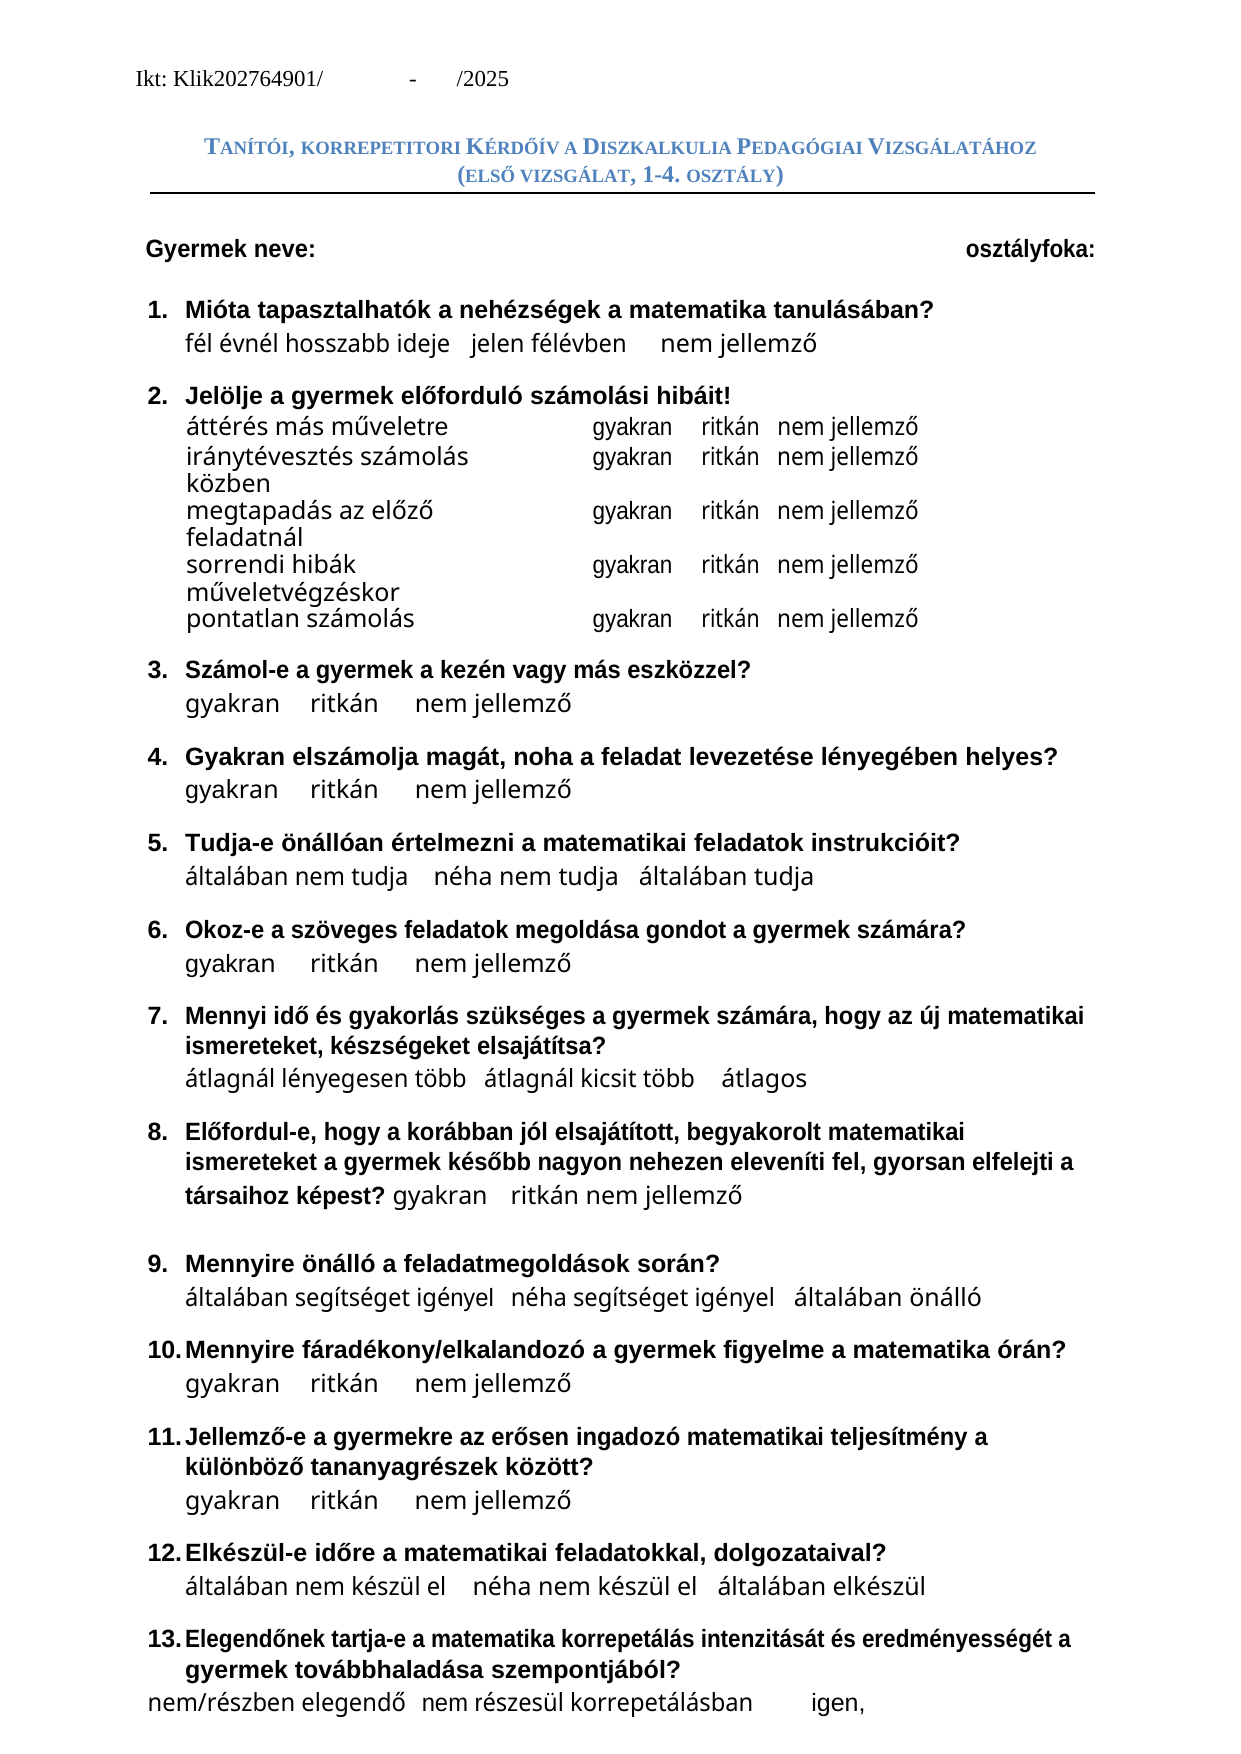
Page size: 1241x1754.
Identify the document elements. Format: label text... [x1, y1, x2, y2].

table_cell ritkán [686, 444, 770, 498]
table_cell ritkán [686, 498, 770, 552]
table_cell nem jellemző [770, 498, 923, 552]
text gyakran ritkán nem jellemző [185, 1366, 1107, 1400]
list Gyakran elszámolja magát, noha a feladat levezetése lényegében helyes? [147, 742, 1107, 770]
text gyakran ritkán nem jellemző [185, 772, 1107, 806]
table_cell gyakran [557, 606, 686, 634]
list Elegendőnek tartja-e a matematika korrepetálás intenzitását és eredményességét a gyermek továbbhaladása szempontjából? [147, 1624, 1093, 1683]
text Gyermek neve: osztályfoka: [135, 234, 1106, 262]
text TANÍTÓI, KORREPETITORI KÉRDŐÍV A DISZKALKULIA PEDAGÓGIAI VIZSGÁLATÁHOZ (ELSŐ VIZSGÁLAT, 1-4. OSZTÁLY) [202, 132, 1039, 187]
table_header ritkán [686, 416, 770, 444]
table_cell gyakran [557, 552, 686, 606]
text gyakran ritkán nem jellemző [185, 945, 1107, 979]
table_header gyakran [557, 416, 686, 444]
table_cell ritkán [686, 552, 770, 606]
text általában nem tudja néha nem tudja általában tudja [185, 859, 1107, 893]
table_cell nem jellemző [770, 444, 923, 498]
text fél évnél hosszabb ideje jelen félévben nem jellemző [185, 325, 1107, 359]
list Mennyire fáradékony/elkalandozó a gyermek figyelme a matematika órán? [147, 1336, 1107, 1364]
text átlagnál lényegesen több átlagnál kicsit több átlagos [185, 1061, 1107, 1095]
table_cell gyakran [557, 444, 686, 498]
text általában segítséget igényel néha segítséget igényel általában önálló [185, 1279, 1107, 1313]
list Előfordul-e, hogy a korábban jól elsajátított, begyakorolt matematikai ismereteket a gyermek később nagyon nehezen eleveníti fel, gyorsan elfelejti a társaihoz képest? gyakran ritkán nem jellemző [147, 1117, 1093, 1212]
table_cell pontatlan számolás [181, 606, 557, 634]
list Okoz-e a szöveges feladatok megoldása gondot a gyermek számára? [147, 915, 1107, 943]
text Ikt: Klik202764901/ - /2025 [135, 64, 1107, 91]
table_cell ritkán [686, 606, 770, 634]
list Jelölje a gyermek előforduló számolási hibáit! [147, 381, 1107, 409]
list Mennyi idő és gyakorlás szükséges a gyermek számára, hogy az új matematikai ismereteket, készségeket elsajátítsa? [147, 1001, 1093, 1060]
table_cell sorrendi hibák műveletvégzéskor [181, 552, 557, 606]
table_cell megtapadás az előző feladatnál [181, 498, 557, 552]
text általában nem készül el néha nem készül el általában elkészül [185, 1569, 1107, 1603]
list Tudja-e önállóan értelmezni a matematikai feladatok instrukcióit? [147, 828, 1107, 857]
text gyakran ritkán nem jellemző [185, 686, 1107, 719]
table_header áttérés más műveletre [181, 416, 557, 444]
text nem/részben elegendő nem részesül korrepetálásban igen, [147, 1685, 1107, 1719]
list Elkészül-e időre a matematikai feladatokkal, dolgozataival? [147, 1538, 1107, 1567]
table_header nem jellemző [770, 416, 923, 444]
table_cell nem jellemző [770, 606, 923, 634]
table_cell nem jellemző [770, 552, 923, 606]
list Számol-e a gyermek a kezén vagy más eszközzel? [147, 655, 1107, 684]
list Mennyire önálló a feladatmegoldások során? [147, 1249, 1107, 1278]
list Jellemző-e a gyermekre az erősen ingadozó matematikai teljesítmény a különböző tananyagrészek között? [147, 1422, 1093, 1481]
text gyakran ritkán nem jellemző [185, 1482, 1107, 1516]
table_cell iránytévesztés számolás közben [181, 444, 557, 498]
list Mióta tapasztalhatók a nehézségek a matematika tanulásában? [147, 295, 1107, 323]
table_cell gyakran [557, 498, 686, 552]
